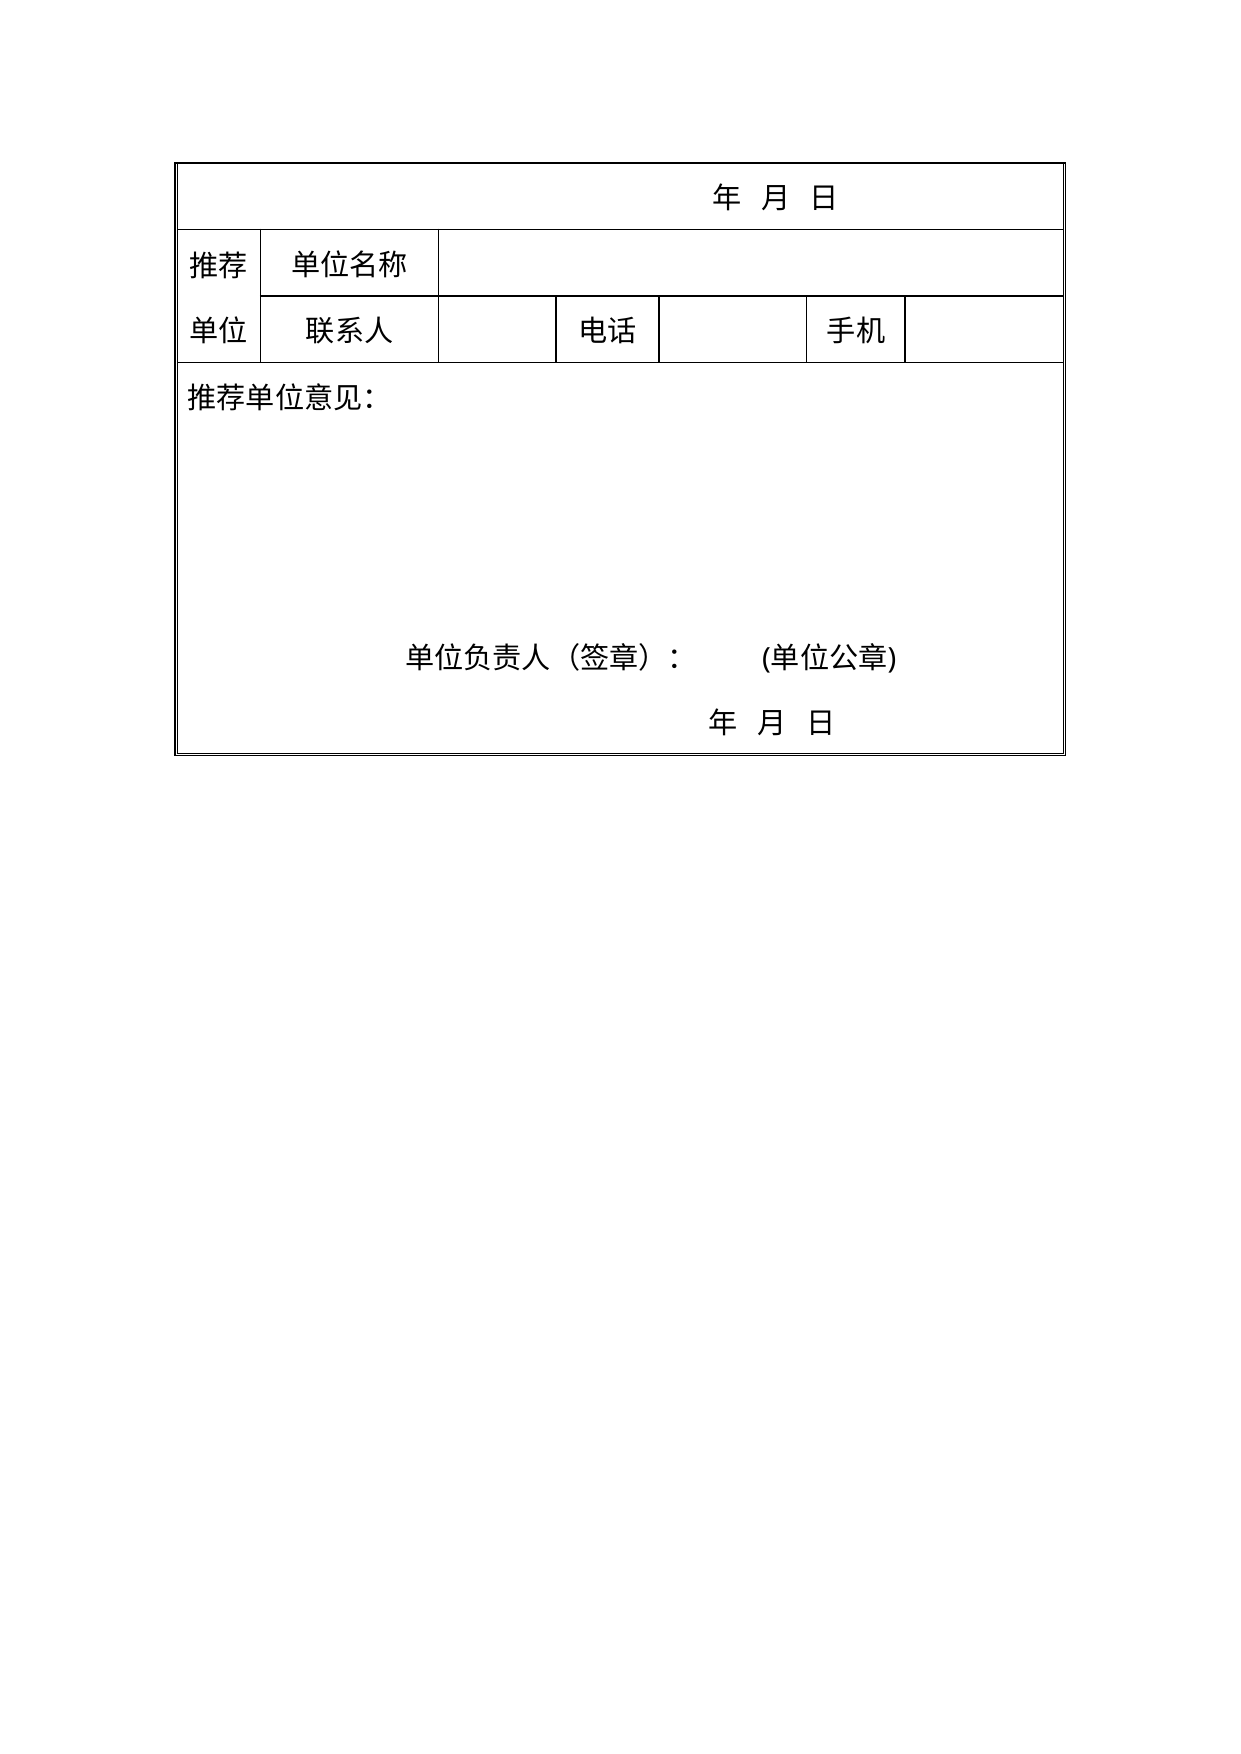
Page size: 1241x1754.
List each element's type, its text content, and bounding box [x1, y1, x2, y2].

table_cell [439, 230, 1063, 295]
table_cell 单位名称 [261, 230, 438, 295]
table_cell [178, 164, 1063, 228]
table_cell [906, 297, 1063, 362]
table_cell 推荐单位 [178, 230, 260, 362]
table_cell [439, 297, 555, 362]
table_cell 联系人 [261, 297, 438, 362]
table_cell [660, 297, 806, 362]
table_cell 推荐单位意见： 单位负责人（签章）： (单位公章) 年 月 日 [178, 363, 1063, 753]
table_cell 手机 [807, 297, 904, 362]
table_cell 电话 [557, 297, 658, 362]
